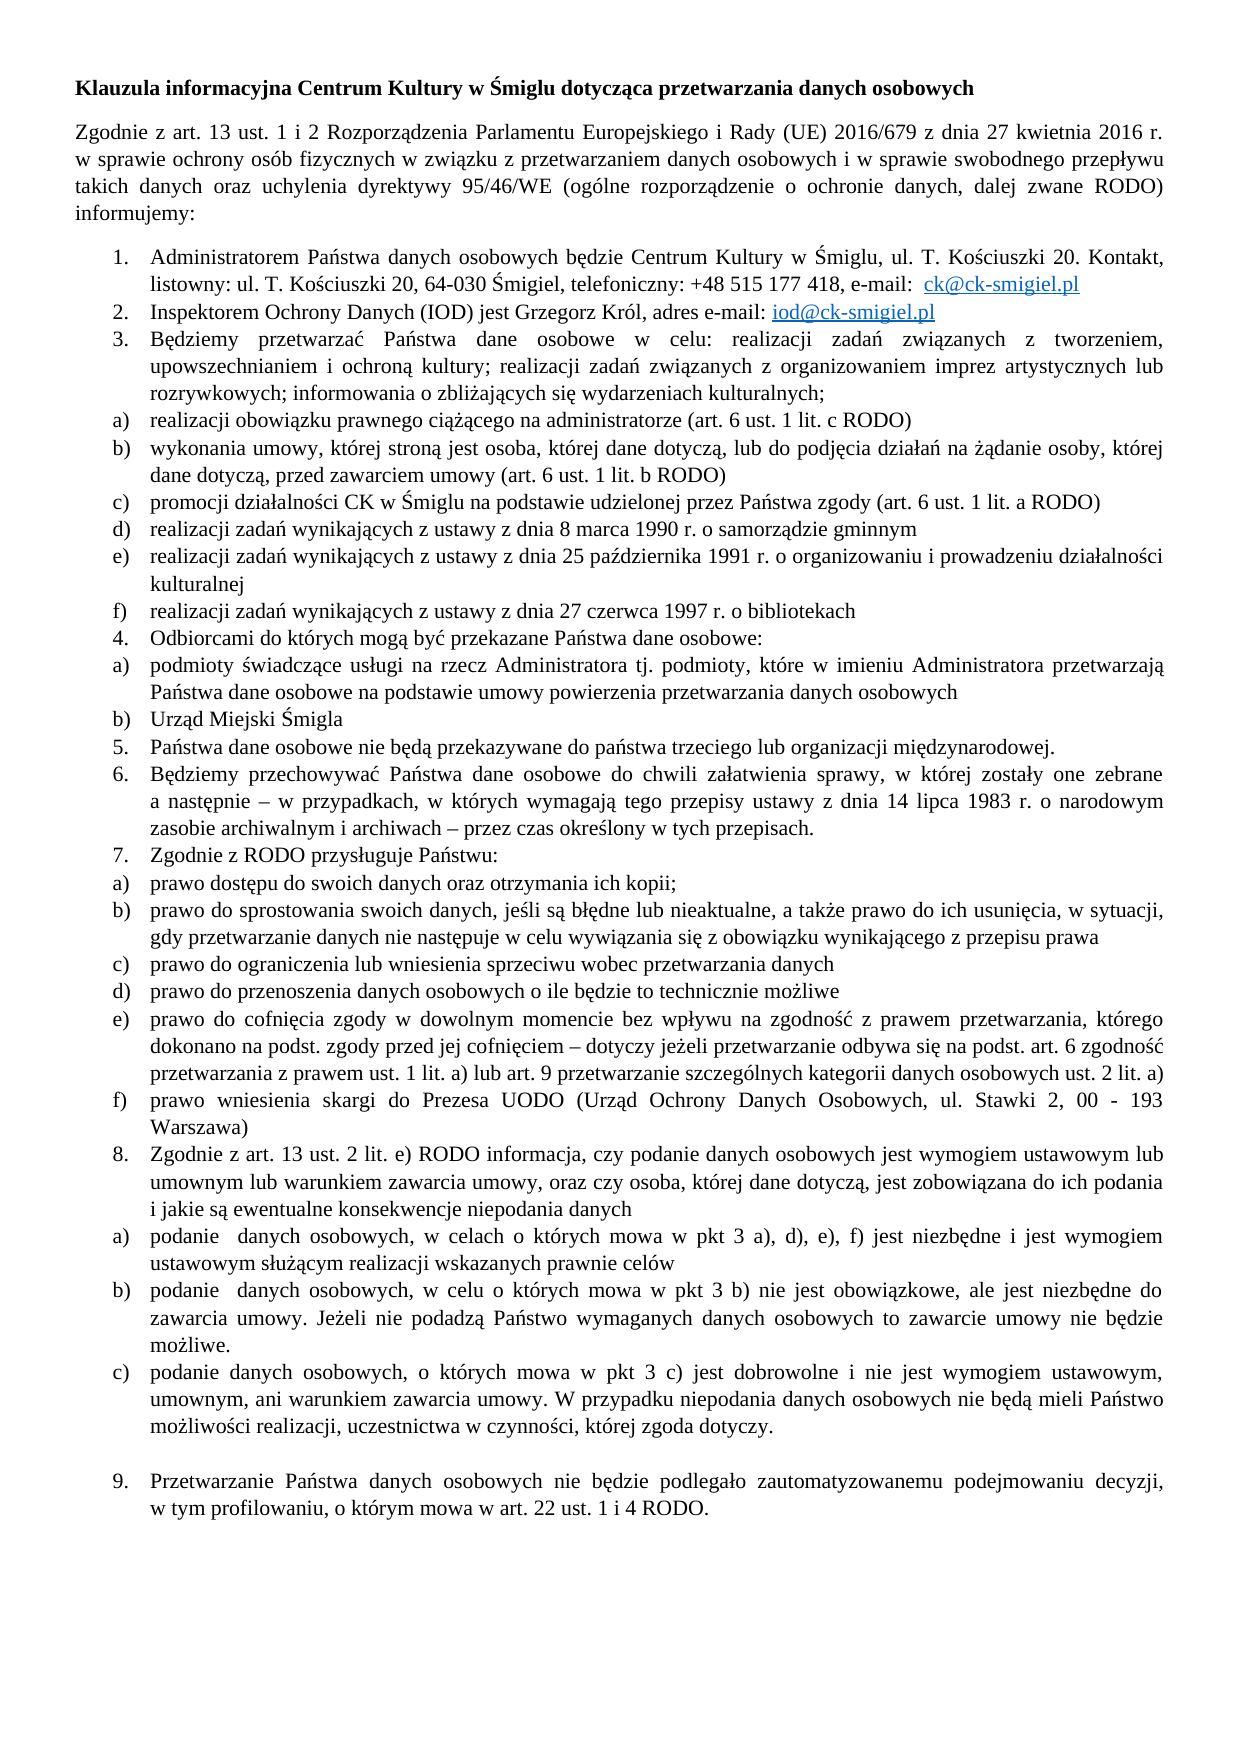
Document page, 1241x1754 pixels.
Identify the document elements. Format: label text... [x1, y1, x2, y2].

list realizacji zadań wynikających z ustawy z dnia 27 czerwca 1997 r. o bibliotekach [112, 598, 1165, 623]
list prawo do sprostowania swoich danych, jeśli są błędne lub nieaktualne, a także prawo do ich usunięcia, w sytuacji, gdy przetwarzanie danych nie następuje w celu wywiązania się z obowiązku wynikającego z przepisu prawa [112, 897, 1165, 949]
list realizacji obowiązku prawnego ciążącego na administratorze (art. 6 ust. 1 lit. c RODO) [112, 407, 1165, 433]
list Zgodnie z art. 13 ust. 2 lit. e) RODO informacja, czy podanie danych osobowych jest wymogiem ustawowym lub umownym lub warunkiem zawarcia umowy, oraz czy osoba, której dane dotyczą, jest zobowiązana do ich podania i jakie są ewentualne konsekwencje niepodania danych [112, 1141, 1165, 1221]
list Będziemy przetwarzać Państwa dane osobowe w celu: realizacji zadań związanych z tworzeniem, upowszechnianiem i ochroną kultury; realizacji zadań związanych z organizowaniem imprez artystycznych lub rozrywkowych; informowania o zbliżających się wydarzeniach kulturalnych; [112, 326, 1165, 405]
list prawo do ograniczenia lub wniesienia sprzeciwu wobec przetwarzania danych [112, 951, 1165, 976]
list Administratorem Państwa danych osobowych będzie Centrum Kultury w Śmiglu, ul. T. Kościuszki 20. Kontakt, listowny: ul. T. Kościuszki 20, 64-030 Śmigiel, telefoniczny: +48 515 177 418, e-mail: ck@ck-smigiel.pl [112, 244, 1165, 297]
list Urząd Miejski Śmigla [112, 706, 1165, 732]
list podanie danych osobowych, w celu o których mowa w pkt 3 b) nie jest obowiązkowe, ale jest niezbędne do zawarcia umowy. Jeżeli nie podadzą Państwo wymaganych danych osobowych to zawarcie umowy nie będzie możliwe. [112, 1277, 1165, 1357]
list prawo do cofnięcia zgody w dowolnym momencie bez wpływu na zgodność z prawem przetwarzania, którego dokonano na podst. zgody przed jej cofnięciem – dotyczy jeżeli przetwarzanie odbywa się na podst. art. 6 zgodność przetwarzania z prawem ust. 1 lit. a) lub art. 9 przetwarzanie szczególnych kategorii danych osobowych ust. 2 lit. a) [112, 1006, 1165, 1085]
list podmioty świadczące usługi na rzecz Administratora tj. podmioty, które w imieniu Administratora przetwarzają Państwa dane osobowe na podstawie umowy powierzenia przetwarzania danych osobowych [112, 652, 1165, 704]
list promocji działalności CK w Śmiglu na podstawie udzielonej przez Państwa zgody (art. 6 ust. 1 lit. a RODO) [112, 489, 1165, 514]
list Odbiorcami do których mogą być przekazane Państwa dane osobowe: [112, 625, 1165, 650]
list realizacji zadań wynikających z ustawy z dnia 8 marca 1990 r. o samorządzie gminnym [112, 516, 1165, 541]
list prawo dostępu do swoich danych oraz otrzymania ich kopii; [112, 869, 1165, 895]
list prawo wniesienia skargi do Prezesa UODO (Urząd Ochrony Danych Osobowych, ul. Stawki 2, 00 - 193 Warszawa) [112, 1087, 1165, 1139]
list Zgodnie z RODO przysługuje Państwu: [112, 842, 1165, 868]
list wykonania umowy, której stroną jest osoba, której dane dotyczą, lub do podjęcia działań na żądanie osoby, której dane dotyczą, przed zawarciem umowy (art. 6 ust. 1 lit. b RODO) [112, 434, 1165, 487]
list realizacji zadań wynikających z ustawy z dnia 25 października 1991 r. o organizowaniu i prowadzeniu działalności kulturalnej [112, 543, 1165, 596]
list prawo do przenoszenia danych osobowych o ile będzie to technicznie możliwe [112, 978, 1165, 1003]
list Inspektorem Ochrony Danych (IOD) jest Grzegorz Król, adres e-mail: iod@ck-smigiel.pl [112, 299, 1165, 324]
list Państwa dane osobowe nie będą przekazywane do państwa trzeciego lub organizacji międzynarodowej. [112, 734, 1165, 759]
text Klauzula informacyjna Centrum Kultury w Śmiglu dotycząca przetwarzania danych osobowych [75, 75, 1165, 100]
text Zgodnie z art. 13 ust. 1 i 2 Rozporządzenia Parlamentu Europejskiego i Rady (UE) 2016/679 z dnia 27 kwietnia 2016 r. w sprawie ochrony osób fizycznych w związku z przetwarzaniem danych osobowych i w sprawie swobodnego przepływu takich danych oraz uchylenia dyrektywy 95/46/WE (ogólne rozporządzenie o ochronie danych, dalej zwane RODO) informujemy: [75, 119, 1165, 226]
list Przetwarzanie Państwa danych osobowych nie będzie podlegało zautomatyzowanemu podejmowaniu decyzji, w tym profilowaniu, o którym mowa w art. 22 ust. 1 i 4 RODO. [112, 1468, 1165, 1520]
list podanie danych osobowych, o których mowa w pkt 3 c) jest dobrowolne i nie jest wymogiem ustawowym, umownym, ani warunkiem zawarcia umowy. W przypadku niepodania danych osobowych nie będą mieli Państwo możliwości realizacji, uczestnictwa w czynności, której zgoda dotyczy. [112, 1359, 1165, 1438]
list Będziemy przechowywać Państwa dane osobowe do chwili załatwienia sprawy, w której zostały one zebrane a następnie – w przypadkach, w których wymagają tego przepisy ustawy z dnia 14 lipca 1983 r. o narodowym zasobie archiwalnym i archiwach – przez czas określony w tych przepisach. [112, 761, 1165, 840]
list podanie danych osobowych, w celach o których mowa w pkt 3 a), d), e), f) jest niezbędne i jest wymogiem ustawowym służącym realizacji wskazanych prawnie celów [112, 1223, 1165, 1275]
